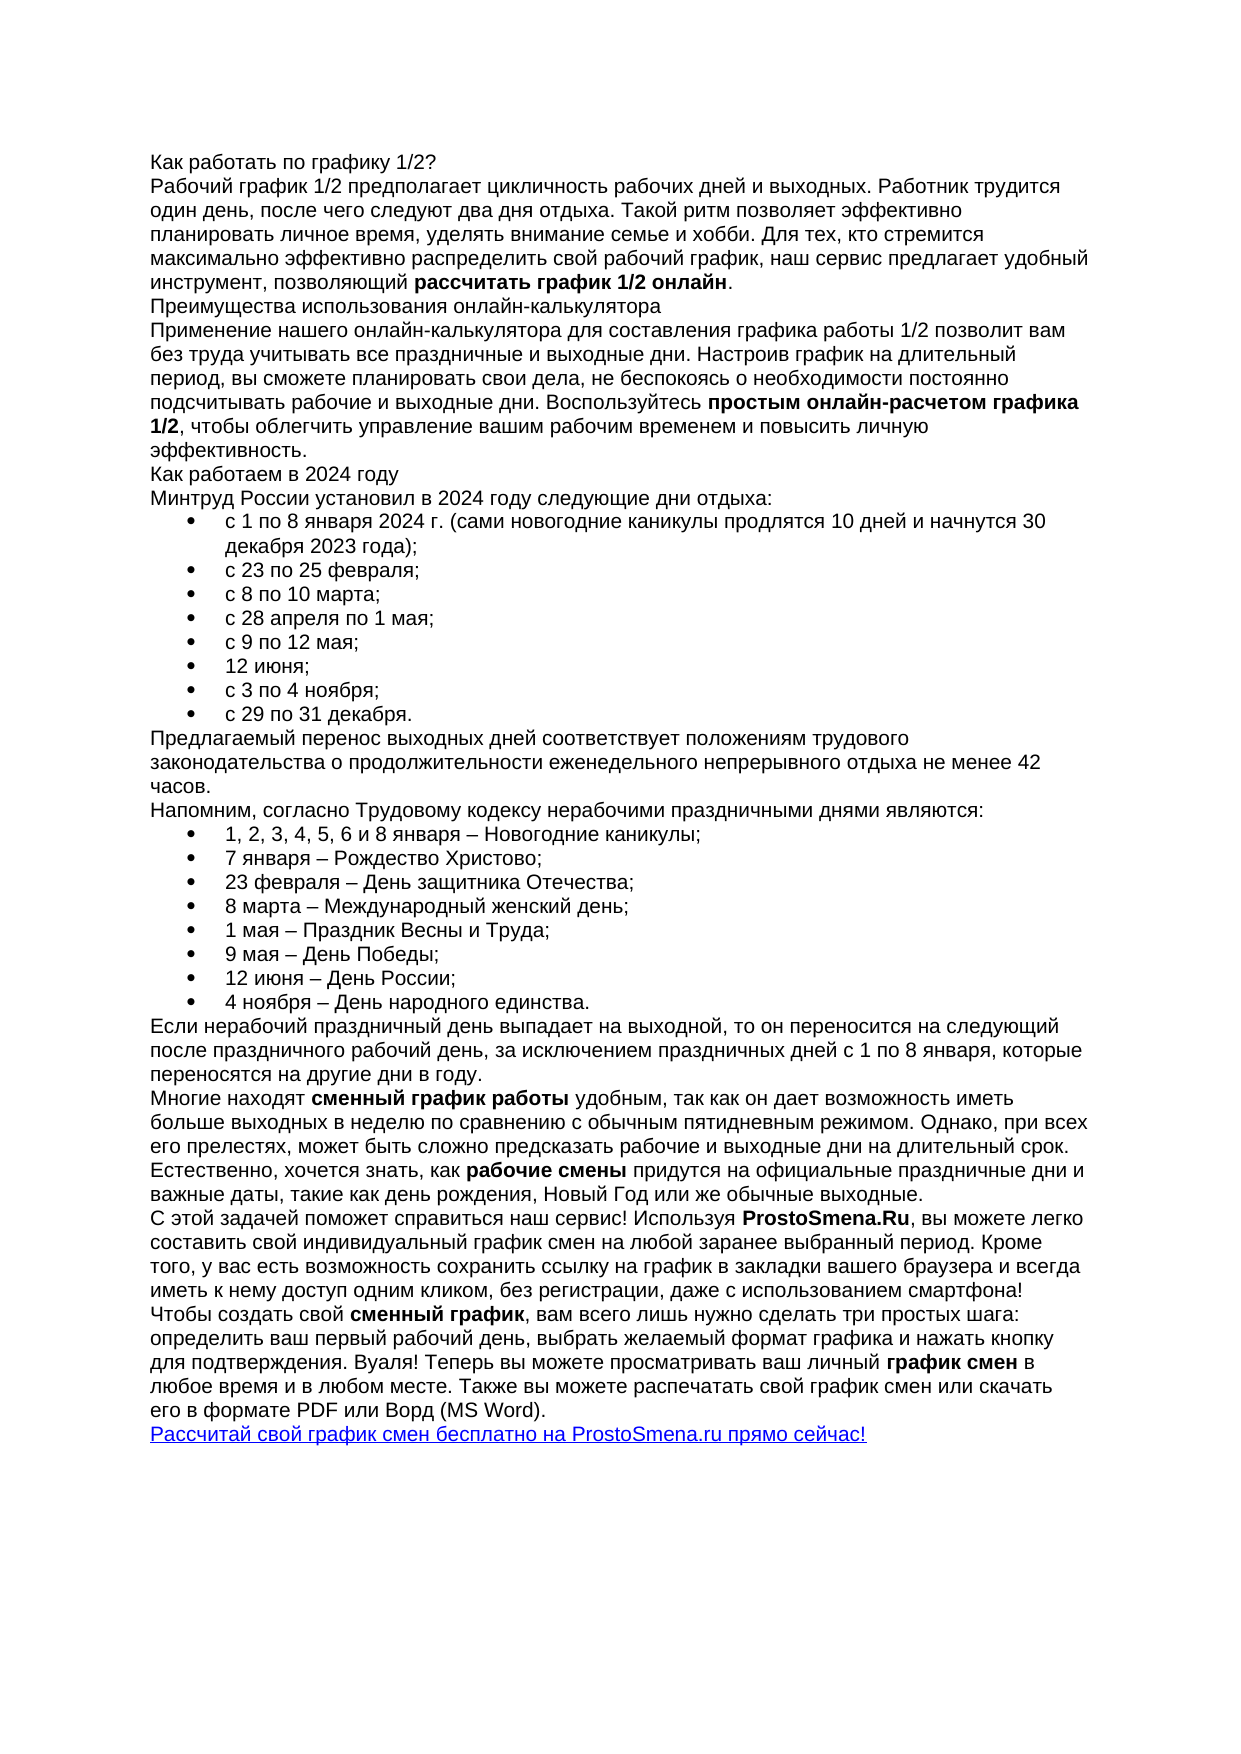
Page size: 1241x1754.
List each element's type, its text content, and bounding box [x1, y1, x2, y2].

list 7 января – Рождество Христово; [187, 846, 1090, 870]
text Применение нашего онлайн-калькулятора для составления графика работы 1/2 позволит вам без труда учитывать все праздничные и выходные дни. Настроив график на длительный период, вы сможете планировать свои дела, не беспокоясь о необходимости постоянно подсчитывать рабочие и выходные дни. Воспользуйтесь простым онлайн-расчетом графика 1/2, чтобы облегчить управление вашим рабочим временем и повысить личную эффективность. [150, 318, 1090, 461]
list с 23 по 25 февраля; [187, 557, 1090, 581]
list с 9 по 12 мая; [187, 629, 1090, 654]
text Напомним, согласно Трудовому кодексу нерабочими праздничными днями являются: [150, 798, 1090, 822]
text Минтруд России установил в 2024 году следующие дни отдыха: [150, 485, 1090, 509]
text Если нерабочий праздничный день выпадает на выходной, то он переносится на следующий после праздничного рабочий день, за исключением праздничных дней с 1 по 8 января, которые переносятся на другие дни в году. [150, 1014, 1090, 1086]
list 9 мая – День Победы; [187, 942, 1090, 966]
list с 28 апреля по 1 мая; [187, 606, 1090, 629]
list 1, 2, 3, 4, 5, 6 и 8 января – Новогодние каникулы; [187, 822, 1090, 846]
list с 29 по 31 декабря. [187, 702, 1090, 726]
list 8 марта – Международный женский день; [187, 894, 1090, 918]
list 4 ноября – День народного единства. [187, 990, 1090, 1014]
text Рассчитай свой график смен бесплатно на ProstoSmena.ru прямо сейчас! [150, 1421, 1090, 1445]
text Многие находят сменный график работы удобным, так как он дает возможность иметь больше выходных в неделю по сравнению с обычным пятидневным режимом. Однако, при всех его прелестях, может быть сложно предсказать рабочие и выходные дни на длительный срок. Естественно, хочется знать, как рабочие смены придутся на официальные праздничные дни и важные даты, такие как день рождения, Новый Год или же обычные выходные. [150, 1086, 1090, 1206]
text Предлагаемый перенос выходных дней соответствует положениям трудового законодательства о продолжительности еженедельного непрерывного отдыха не менее 42 часов. [150, 726, 1090, 798]
list 1 мая – Праздник Весны и Труда; [187, 918, 1090, 942]
list с 1 по 8 января 2024 г. (сами новогодние каникулы продлятся 10 дней и начнутся 30 декабря 2023 года); [187, 509, 1090, 557]
text С этой задачей поможет справиться наш сервис! Используя ProstoSmena.Ru, вы можете легко составить свой индивидуальный график смен на любой заранее выбранный период. Кроме того, у вас есть возможность сохранить ссылку на график в закладки вашего браузера и всегда иметь к нему доступ одним кликом, без регистрации, даже с использованием смартфона! Чтобы создать свой сменный график, вам всего лишь нужно сделать три простых шага: определить ваш первый рабочий день, выбрать желаемый формат графика и нажать кнопку для подтверждения. Вуаля! Теперь вы можете просматривать ваш личный график смен в любое время и в любом месте. Также вы можете распечатать свой график смен или скачать его в формате PDF или Ворд (MS Word). [150, 1206, 1090, 1421]
list 12 июня; [187, 654, 1090, 678]
list 12 июня – День России; [187, 966, 1090, 990]
list с 3 по 4 ноября; [187, 678, 1090, 702]
list с 8 по 10 марта; [187, 581, 1090, 606]
list 23 февраля – День защитника Отечества; [187, 870, 1090, 894]
text Рабочий график 1/2 предполагает цикличность рабочих дней и выходных. Работник трудится один день, после чего следуют два дня отдыха. Такой ритм позволяет эффективно планировать личное время, уделять внимание семье и хобби. Для тех, кто стремится максимально эффективно распределить свой рабочий график, наш сервис предлагает удобный инструмент, позволяющий рассчитать график 1/2 онлайн. [150, 174, 1090, 294]
